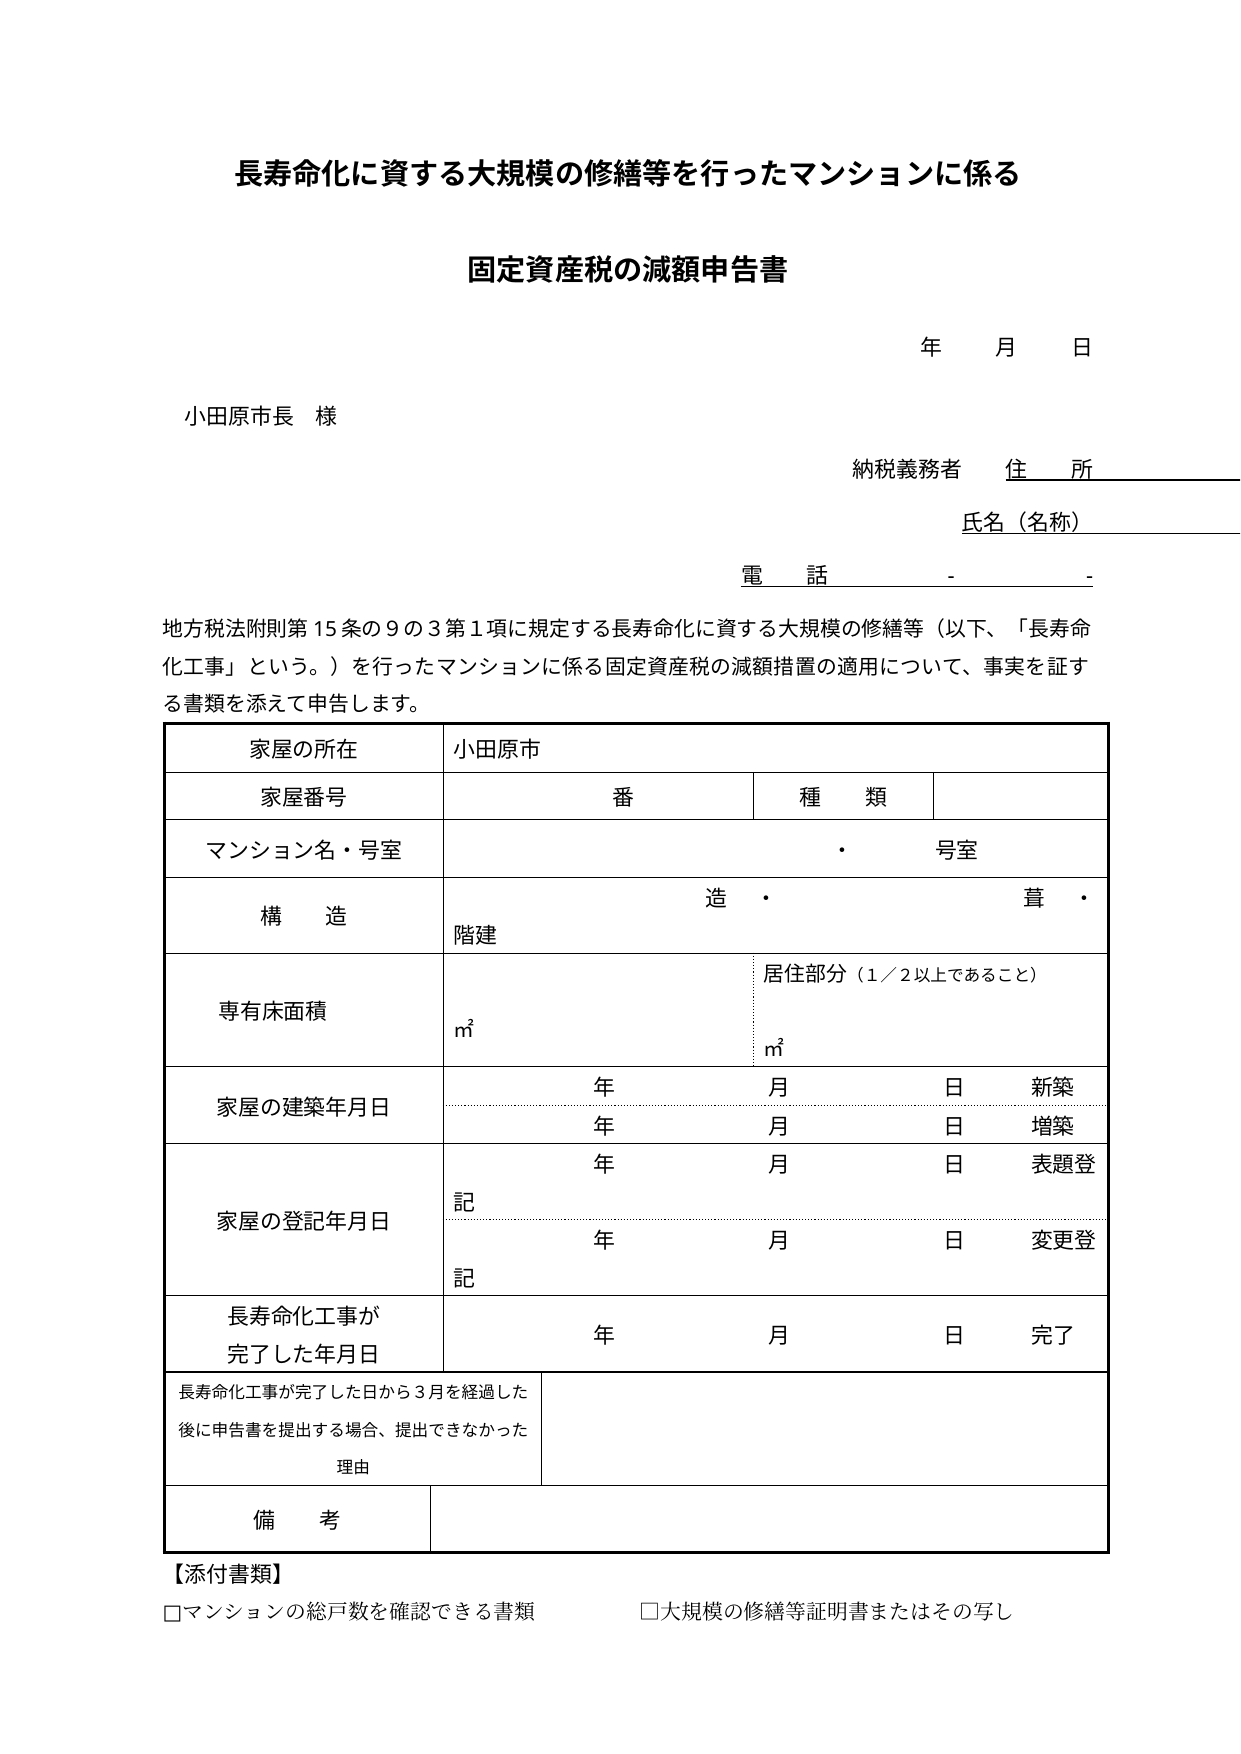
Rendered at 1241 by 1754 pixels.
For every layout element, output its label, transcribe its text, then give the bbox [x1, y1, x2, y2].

table_cell [542, 1373, 1107, 1485]
text 電 話 - - [162, 556, 1093, 593]
table_cell 居住部分（１／２以上であること） ㎡ [753, 954, 1107, 1066]
text 小田原市長 様 [162, 396, 1093, 433]
table_cell 年 月 日 完了 [444, 1296, 1107, 1371]
text 【添付書類】 [162, 1554, 1093, 1592]
table_cell マンション名・号室 [166, 820, 443, 877]
table_cell 年 月 日 変更登記 [444, 1219, 1107, 1295]
table_cell 長寿命化工事が 完了した年月日 [166, 1296, 443, 1371]
table_cell ㎡ [444, 954, 753, 1066]
table_cell 年 月 日 増築 [444, 1105, 1107, 1143]
table_cell 長寿命化工事が完了した日から３月を経過した後に申告書を提出する場合、提出できなかった理由 [166, 1373, 541, 1485]
table_cell 家屋の建築年月日 [166, 1067, 443, 1143]
table_cell 専有床面積 [166, 954, 443, 1066]
text 氏名（名称） [162, 502, 1093, 540]
text 納税義務者 住 所 [162, 449, 1093, 487]
text 長寿命化に資する大規模の修繕等を行ったマンションに係る [162, 134, 1093, 209]
table_cell 造 ・ 葺 ・ 階建 [444, 878, 1107, 953]
table_cell 家屋番号 [166, 773, 443, 819]
table_header 小田原市 [444, 725, 1107, 772]
table_cell 年 月 日 新築 [444, 1067, 1107, 1105]
text 年 月 日 [162, 327, 1093, 364]
table_cell [934, 773, 1107, 819]
text マンションの総戸数を確認できる書類 大規模の修繕等証明書またはその写し [162, 1592, 1093, 1629]
table_cell [431, 1486, 1107, 1551]
table_cell 種 類 [754, 773, 933, 819]
text 地方税法附則第15条の９の３第１項に規定する長寿命化に資する大規模の修繕等（以下、「長寿命化工事」という。）を行ったマンションに係る固定資産税の減額措置の適用について、事実を証する書類を添えて申告します。 [162, 609, 1093, 722]
table_cell 号室 [444, 820, 1107, 877]
text 固定資産税の減額申告書 [162, 230, 1093, 305]
table_cell 番 [444, 773, 753, 819]
table_cell 構 造 [166, 878, 443, 953]
table_cell 備 考 [166, 1486, 430, 1551]
table_cell 家屋の登記年月日 [166, 1144, 443, 1295]
table_cell 年 月 日 表題登記 [444, 1144, 1107, 1219]
table_header 家屋の所在 [166, 725, 443, 772]
